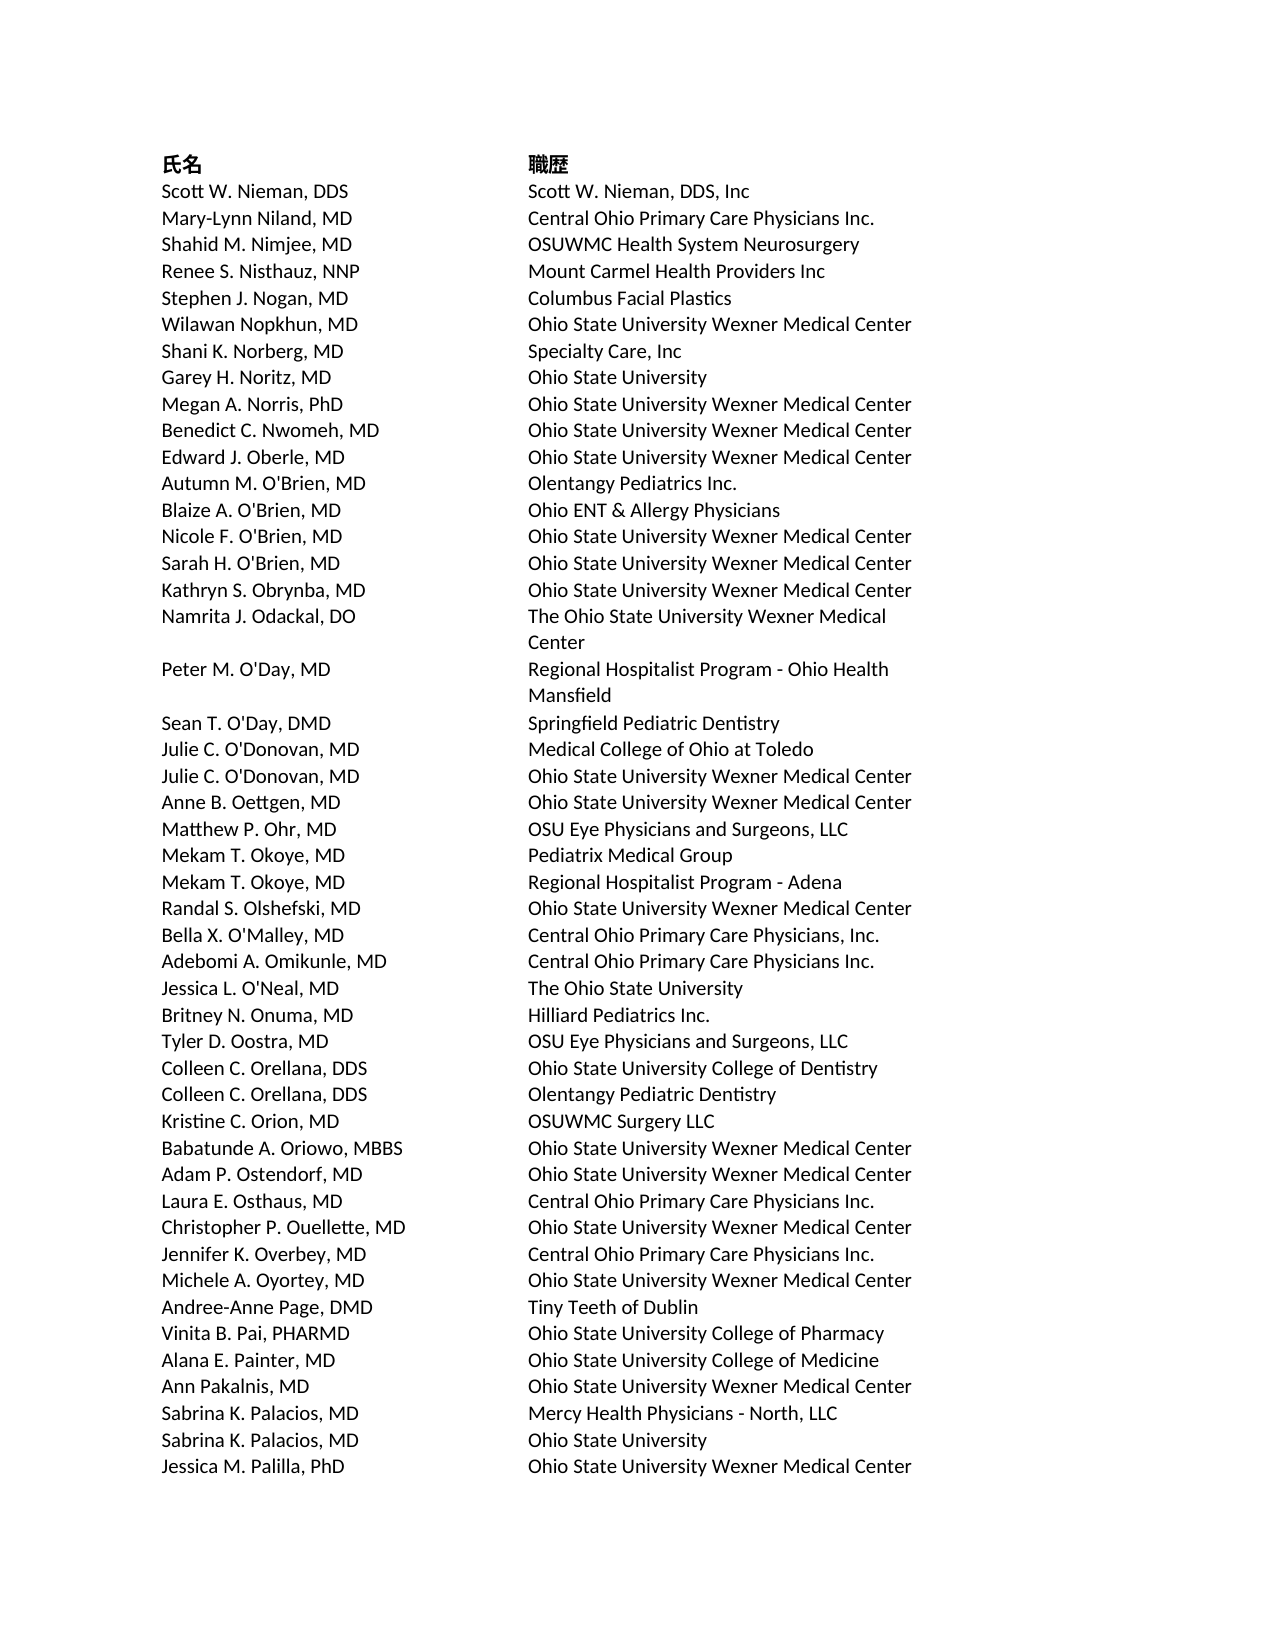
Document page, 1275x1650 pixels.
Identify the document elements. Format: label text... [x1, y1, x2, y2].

table_cell Randal S. Olshefski, MD [150, 896, 517, 922]
table_cell Kathryn S. Obrynba, MD [150, 577, 517, 603]
table_cell Alana E. Painter, MD [150, 1347, 517, 1374]
table_cell Jessica M. Palilla, PhD [150, 1454, 517, 1480]
table_cell Ohio State University Wexner Medical Center [517, 1374, 925, 1400]
table_header 職歴 [517, 150, 925, 178]
table_cell Regional Hospitalist Program - Ohio Health Mansfield [517, 657, 925, 710]
table_cell Megan A. Norris, PhD [150, 391, 517, 417]
table_cell Ohio State University Wexner Medical Center [517, 311, 925, 338]
table_cell Kristine C. Orion, MD [150, 1108, 517, 1135]
table_cell Stephen J. Nogan, MD [150, 285, 517, 311]
table_cell Tiny Teeth of Dublin [517, 1294, 925, 1321]
table_cell Tyler D. Oostra, MD [150, 1029, 517, 1055]
table_cell Julie C. O'Donovan, MD [150, 736, 517, 763]
table_cell Peter M. O'Day, MD [150, 657, 517, 710]
table_cell Ohio State University Wexner Medical Center [517, 1268, 925, 1294]
table_cell Central Ohio Primary Care Physicians Inc. [517, 949, 925, 975]
table_cell Adebomi A. Omikunle, MD [150, 949, 517, 975]
table_cell Ohio State University College of Dentistry [517, 1055, 925, 1082]
table_cell Wilawan Nopkhun, MD [150, 311, 517, 338]
table_cell Ohio State University Wexner Medical Center [517, 444, 925, 471]
table_cell Ohio State University Wexner Medical Center [517, 391, 925, 417]
table_cell Ohio State University [517, 364, 925, 391]
table_cell Ohio State University Wexner Medical Center [517, 1135, 925, 1161]
table_cell Colleen C. Orellana, DDS [150, 1082, 517, 1108]
table_cell Mekam T. Okoye, MD [150, 843, 517, 869]
table_cell Sarah H. O'Brien, MD [150, 550, 517, 577]
table_cell Namrita J. Odackal, DO [150, 604, 517, 657]
table_cell Medical College of Ohio at Toledo [517, 736, 925, 763]
table_cell Scott W. Nieman, DDS [150, 179, 517, 205]
table_cell Benedict C. Nwomeh, MD [150, 418, 517, 444]
table_cell Ohio State University Wexner Medical Center [517, 550, 925, 577]
table_cell OSU Eye Physicians and Surgeons, LLC [517, 1029, 925, 1055]
table_cell Regional Hospitalist Program - Adena [517, 869, 925, 896]
table_cell Autumn M. O'Brien, MD [150, 471, 517, 497]
table_cell Specialty Care, Inc [517, 338, 925, 364]
table_cell Mercy Health Physicians - North, LLC [517, 1400, 925, 1427]
table_cell Pediatrix Medical Group [517, 843, 925, 869]
table_cell OSUWMC Surgery LLC [517, 1108, 925, 1135]
table_cell Julie C. O'Donovan, MD [150, 763, 517, 789]
table_cell Britney N. Onuma, MD [150, 1002, 517, 1028]
table_cell Ohio State University Wexner Medical Center [517, 524, 925, 550]
table_cell Christopher P. Ouellette, MD [150, 1214, 517, 1241]
table_cell Renee S. Nisthauz, NNP [150, 258, 517, 285]
table_cell Central Ohio Primary Care Physicians Inc. [517, 1241, 925, 1267]
table_cell Olentangy Pediatrics Inc. [517, 471, 925, 497]
table_cell The Ohio State University [517, 975, 925, 1002]
table_cell Hilliard Pediatrics Inc. [517, 1002, 925, 1028]
table_cell Adam P. Ostendorf, MD [150, 1161, 517, 1188]
table_cell Ohio State University Wexner Medical Center [517, 789, 925, 816]
table_cell Sabrina K. Palacios, MD [150, 1427, 517, 1453]
table_cell Ann Pakalnis, MD [150, 1374, 517, 1400]
table_cell Laura E. Osthaus, MD [150, 1188, 517, 1214]
table_cell Colleen C. Orellana, DDS [150, 1055, 517, 1082]
table_cell Ohio State University College of Medicine [517, 1347, 925, 1374]
table_cell Ohio ENT & Allergy Physicians [517, 497, 925, 524]
table_cell Ohio State University Wexner Medical Center [517, 1214, 925, 1241]
table_cell Michele A. Oyortey, MD [150, 1268, 517, 1294]
table_cell Babatunde A. Oriowo, MBBS [150, 1135, 517, 1161]
table_cell Blaize A. O'Brien, MD [150, 497, 517, 524]
table_cell Vinita B. Pai, PHARMD [150, 1321, 517, 1347]
table_cell Ohio State University Wexner Medical Center [517, 577, 925, 603]
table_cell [517, 1454, 925, 1480]
table_cell Sean T. O'Day, DMD [150, 710, 517, 736]
table_cell Jennifer K. Overbey, MD [150, 1241, 517, 1267]
table_cell Central Ohio Primary Care Physicians Inc. [517, 205, 925, 232]
table_cell Nicole F. O'Brien, MD [150, 524, 517, 550]
table_cell Garey H. Noritz, MD [150, 364, 517, 391]
table_cell Shahid M. Nimjee, MD [150, 232, 517, 258]
table_cell Ohio State University Wexner Medical Center [517, 896, 925, 922]
table_cell Ohio State University Wexner Medical Center [517, 418, 925, 444]
table_cell Mekam T. Okoye, MD [150, 869, 517, 896]
table_cell Mary-Lynn Niland, MD [150, 205, 517, 232]
table_cell Bella X. O'Malley, MD [150, 922, 517, 949]
table_cell Scott W. Nieman, DDS, Inc [517, 179, 925, 205]
table_cell Sabrina K. Palacios, MD [150, 1400, 517, 1427]
table_cell Ohio State University Wexner Medical Center [517, 1161, 925, 1188]
table_cell Ohio State University Wexner Medical Center [517, 763, 925, 789]
table_cell Edward J. Oberle, MD [150, 444, 517, 471]
table_cell Andree-Anne Page, DMD [150, 1294, 517, 1321]
table_cell OSUWMC Health System Neurosurgery [517, 232, 925, 258]
table_cell Central Ohio Primary Care Physicians, Inc. [517, 922, 925, 949]
table_cell Olentangy Pediatric Dentistry [517, 1082, 925, 1108]
table_cell OSU Eye Physicians and Surgeons, LLC [517, 816, 925, 842]
table_cell The Ohio State University Wexner Medical Center [517, 604, 925, 657]
table_cell Springfield Pediatric Dentistry [517, 710, 925, 736]
table_cell Columbus Facial Plastics [517, 285, 925, 311]
table_cell Ohio State University College of Pharmacy [517, 1321, 925, 1347]
table_cell Mount Carmel Health Providers Inc [517, 258, 925, 285]
table_cell Ohio State University [517, 1427, 925, 1453]
table_cell Anne B. Oettgen, MD [150, 789, 517, 816]
table_cell Jessica L. O'Neal, MD [150, 975, 517, 1002]
table_header 氏名 [150, 150, 517, 178]
table_cell Shani K. Norberg, MD [150, 338, 517, 364]
table_cell Matthew P. Ohr, MD [150, 816, 517, 842]
table_cell Central Ohio Primary Care Physicians Inc. [517, 1188, 925, 1214]
